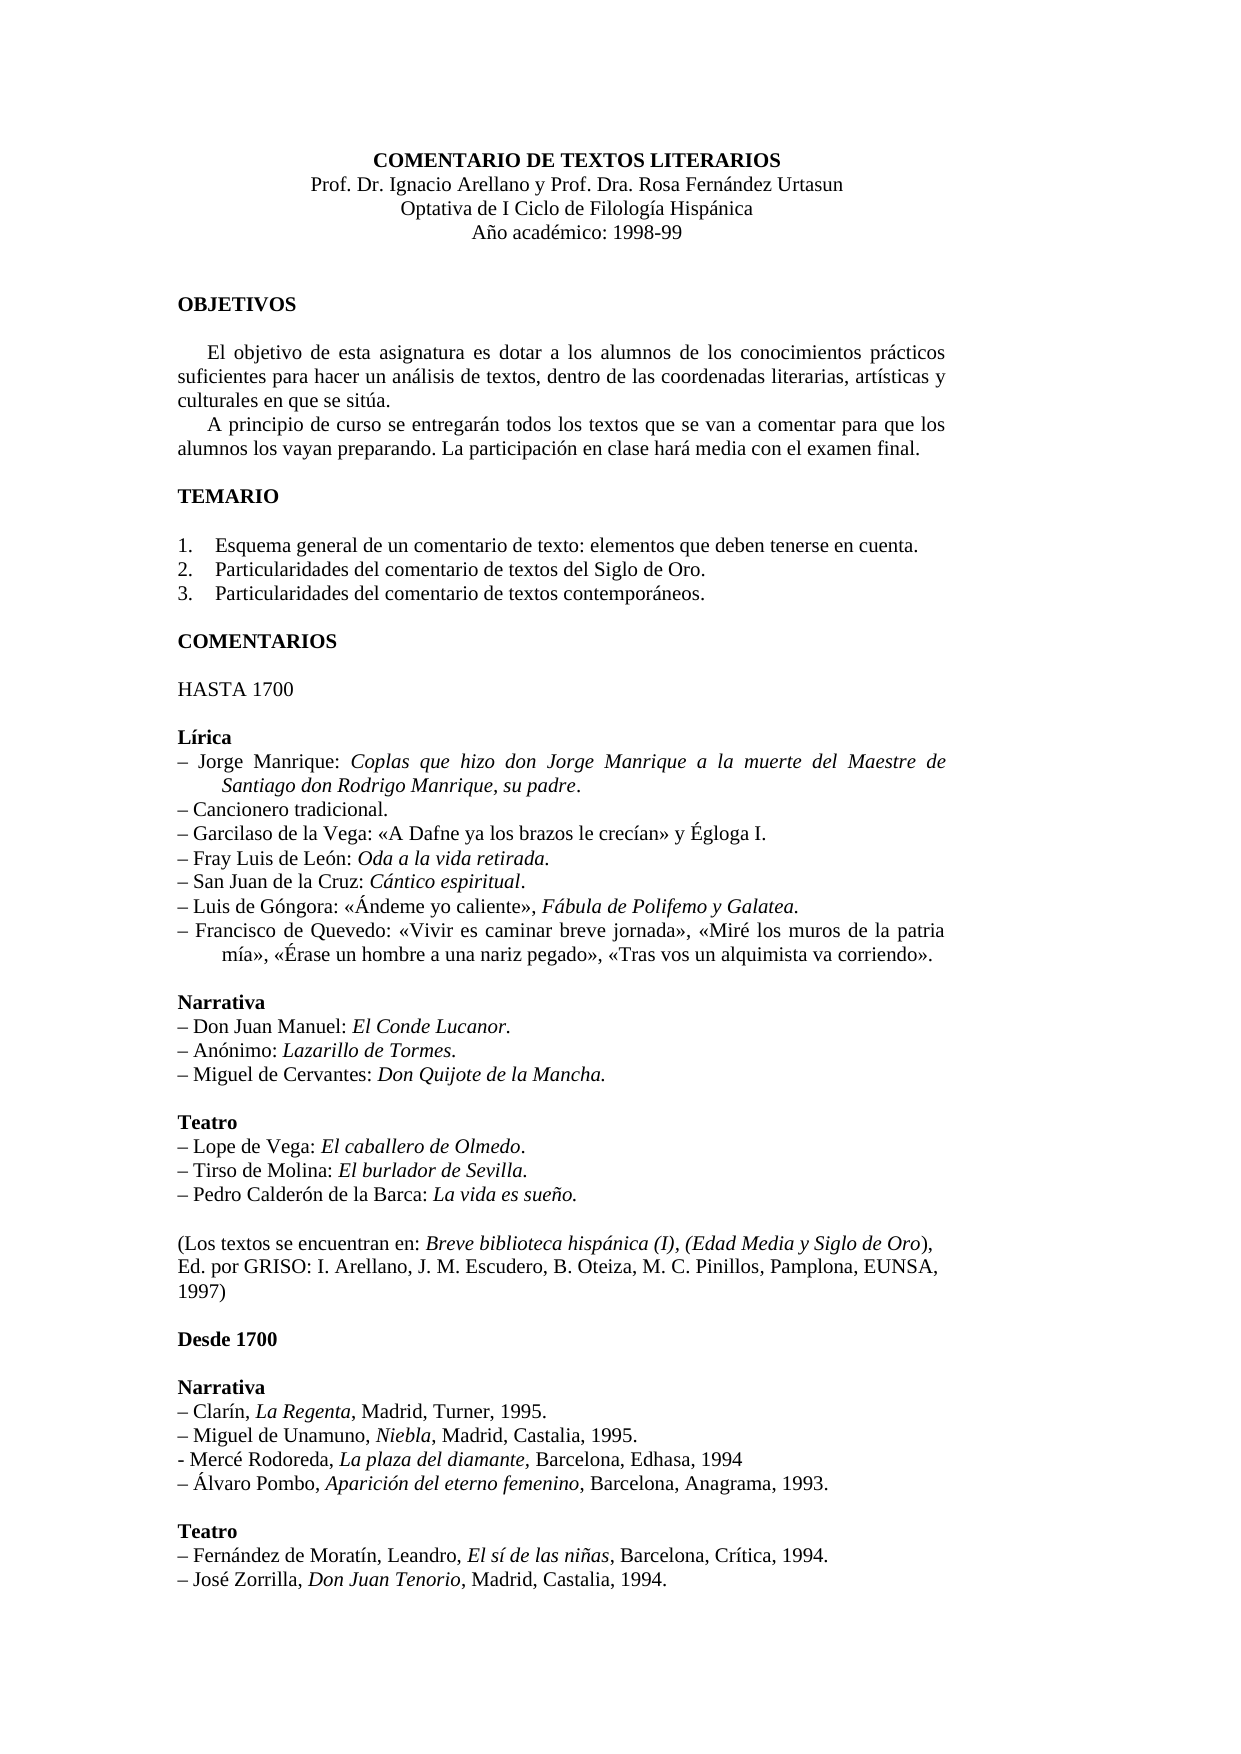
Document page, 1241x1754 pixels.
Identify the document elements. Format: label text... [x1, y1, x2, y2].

text – Don Juan Manuel: El Conde Lucanor. [177, 1014, 947, 1038]
text – Fernández de Moratín, Leandro, El sí de las niñas, Barcelona, Crítica, 1994. [177, 1543, 947, 1567]
text – Luis de Góngora: «Ándeme yo caliente», Fábula de Polifemo y Galatea. [177, 893, 947, 918]
text – Fray Luis de León: Oda a la vida retirada. [177, 845, 947, 869]
text Hasta 1700 [177, 677, 947, 701]
text El objetivo de esta asignatura es dotar a los alumnos de los conocimientos prácticos suficientes para hacer un análisis de textos, dentro de las coordenadas literarias, artísticas y culturales en que se sitúa. [177, 340, 947, 412]
text Lírica [177, 725, 947, 749]
text – Miguel de Cervantes: Don Quijote de la Mancha. [177, 1062, 947, 1086]
list Esquema general de un comentario de texto: elementos que deben tenerse en cuenta. [177, 533, 947, 557]
text – San Juan de la Cruz: Cántico espiritual. [177, 869, 947, 893]
text Teatro [177, 1519, 947, 1543]
text Año académico: 1998-99 [177, 220, 947, 244]
text Narrativa [177, 990, 947, 1014]
text – Álvaro Pombo, Aparición del eterno femenino, Barcelona, Anagrama, 1993. [177, 1471, 947, 1495]
text – Miguel de Unamuno, Niebla, Madrid, Castalia, 1995. [177, 1423, 947, 1447]
list Particularidades del comentario de textos contemporáneos. [177, 581, 947, 605]
text - Mercé Rodoreda, La plaza del diamante, Barcelona, Edhasa, 1994 [177, 1447, 947, 1471]
text Comentarios [177, 629, 947, 653]
list Particularidades del comentario de textos del Siglo de Oro. [177, 557, 947, 581]
text – Cancionero tradicional. [177, 797, 947, 821]
text Comentario de textos literarios [177, 148, 947, 172]
text Optativa de I Ciclo de Filología Hispánica [177, 196, 947, 220]
text Desde 1700 [177, 1327, 947, 1351]
text Prof. Dr. Ignacio Arellano y Prof. Dra. Rosa Fernández Urtasun [177, 172, 947, 196]
text – José Zorrilla, Don Juan Tenorio, Madrid, Castalia, 1994. [177, 1567, 947, 1591]
text Narrativa [177, 1375, 947, 1399]
text – Francisco de Quevedo: «Vivir es caminar breve jornada», «Miré los muros de la patria mía», «Érase un hombre a una nariz pegado», «Tras vos un alquimista va corriendo». [177, 918, 947, 966]
text – Pedro Calderón de la Barca: La vida es sueño. [177, 1182, 947, 1206]
text – Tirso de Molina: El burlador de Sevilla. [177, 1158, 947, 1182]
text Temario [177, 484, 947, 508]
text Teatro [177, 1110, 947, 1134]
text (Los textos se encuentran en: Breve biblioteca hispánica (I), (Edad Media y Siglo de Oro), Ed. por GRISO: I. Arellano, J. M. Escudero, B. Oteiza, M. C. Pinillos, Pamplona, EUNSA, 1997) [177, 1230, 947, 1303]
text – Lope de Vega: El caballero de Olmedo. [177, 1134, 947, 1158]
text Objetivos [177, 292, 947, 316]
text A principio de curso se entregarán todos los textos que se van a comentar para que los alumnos los vayan preparando. La participación en clase hará media con el examen final. [177, 412, 947, 460]
text – Anónimo: Lazarillo de Tormes. [177, 1038, 947, 1062]
text – Clarín, La Regenta, Madrid, Turner, 1995. [177, 1399, 947, 1423]
text – Garcilaso de la Vega: «A Dafne ya los brazos le crecían» y Égloga I. [177, 821, 947, 845]
text – Jorge Manrique: Coplas que hizo don Jorge Manrique a la muerte del Maestre de Santiago don Rodrigo Manrique, su padre. [177, 749, 947, 797]
